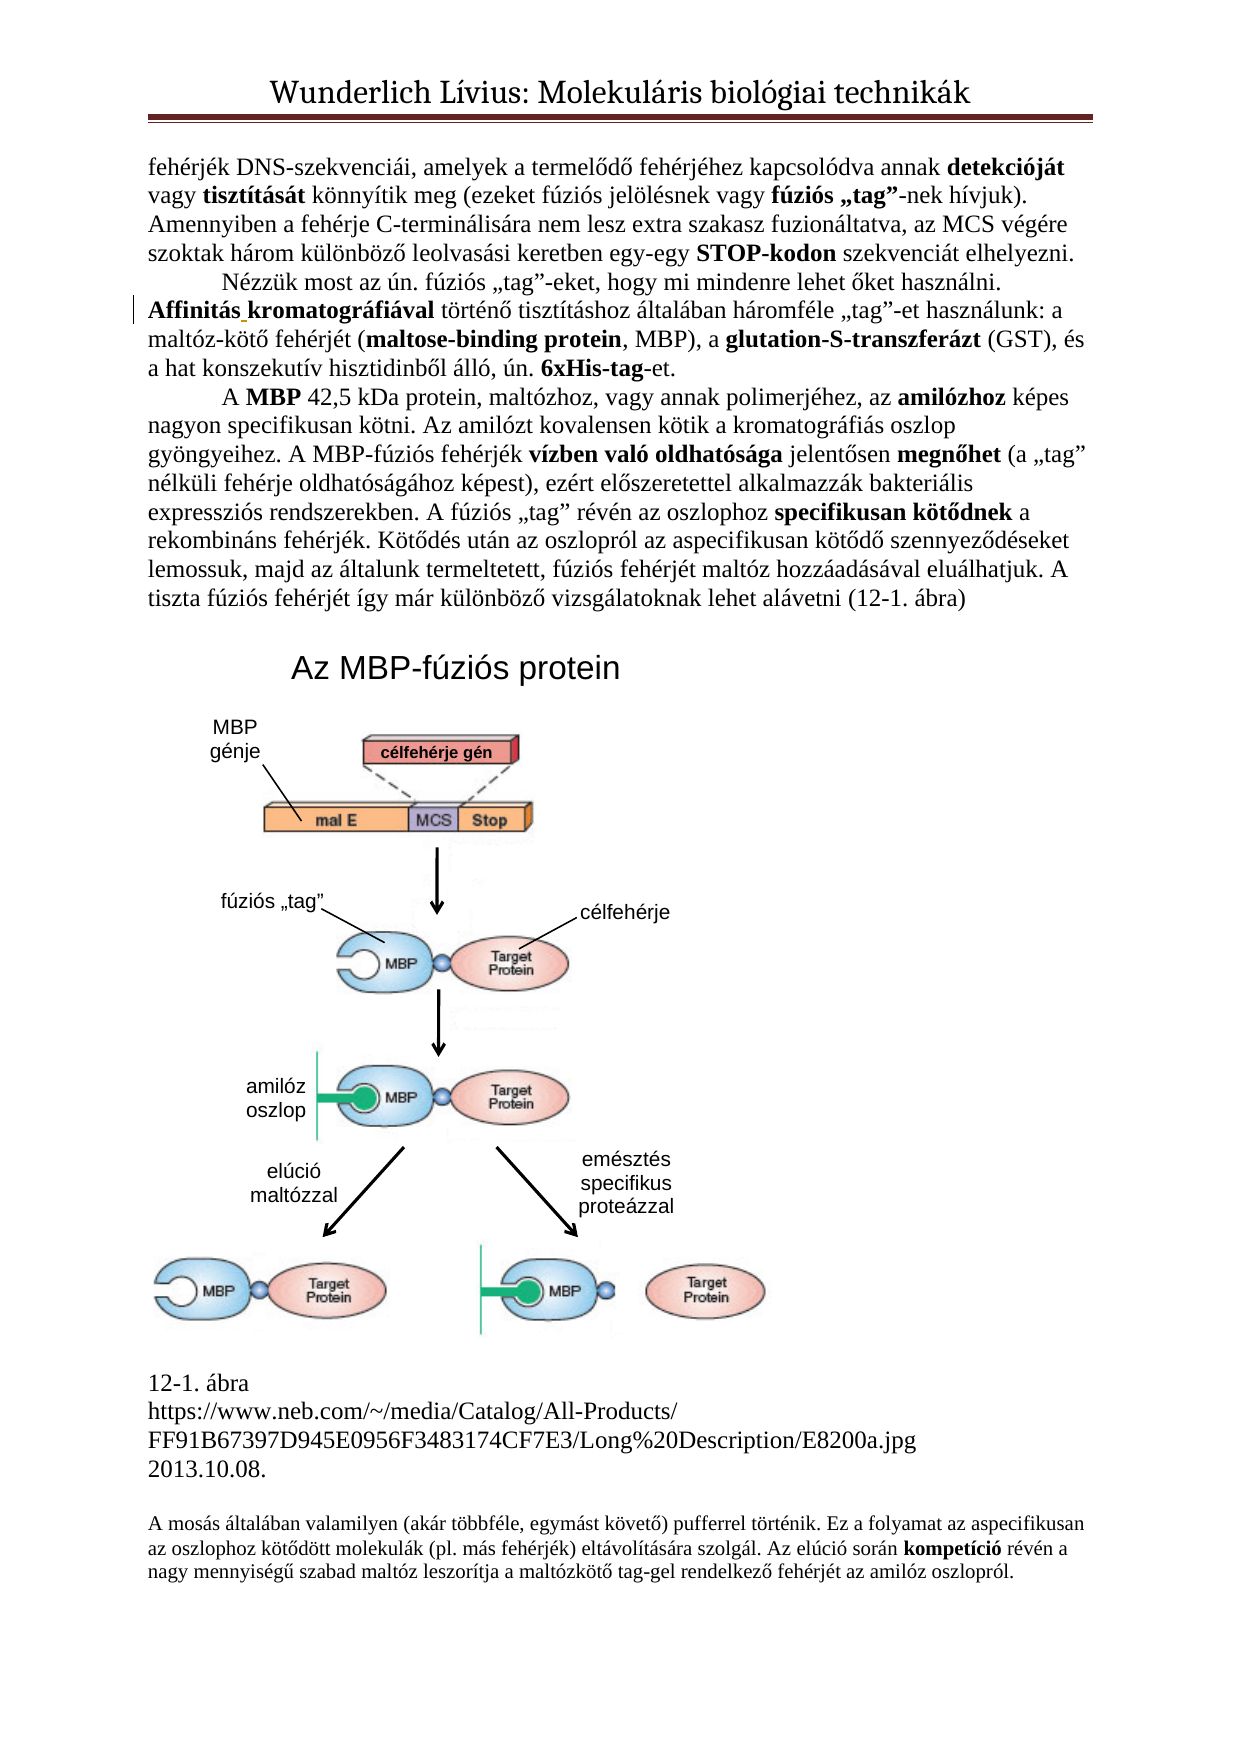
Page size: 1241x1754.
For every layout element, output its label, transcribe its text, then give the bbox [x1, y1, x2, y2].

text Nézzük most az ún. fúziós „tag”-eket, hogy mi mindenre lehet őket használni. Affinitáskromatográfiával történő tisztításhoz általában háromféle „tag”-et használunk: a maltóz-kötő fehérjét (maltose-binding protein, MBP), a glutation-S-transzferázt (GST), és a hat konszekutív hisztidinből álló, ún. 6xHis-tag-et. [148, 267, 1093, 382]
text 12-1. ábra [148, 1368, 1093, 1396]
picture [468, 1239, 623, 1339]
picture [253, 730, 577, 1145]
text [148, 152, 1093, 267]
picture [148, 1248, 393, 1336]
text 2013.10.08. [148, 1454, 1093, 1483]
text A mosás általában valamilyen (akár többféle, egymást követő) pufferrel történik. Ez a folyamat az aspecifikusan az oszlophoz kötődött molekulák (pl. más fehérjék) eltávolítására szolgál. Az elúció során kompetíció révén a nagy mennyiségű szabad maltóz leszorítja a maltózkötő tag-gel rendelkező fehérjét az amilóz oszlopról. [148, 1511, 1093, 1583]
picture [638, 1256, 772, 1322]
text A MBP 42,5 kDa protein, maltózhoz, vagy annak polimerjéhez, az amilózhoz képes nagyon specifikusan kötni. Az amilózt kovalensen kötik a kromatográfiás oszlop gyöngyeihez. A MBP-fúziós fehérjék vízben való oldhatósága jelentősen megnőhet (a „tag” nélküli fehérje oldhatóságához képest), ezért előszeretettel alkalmazzák bakteriális expressziós rendszerekben. A fúziós „tag” révén az oszlophoz specifikusan kötődnek a rekombináns fehérjék. Kötődés után az oszlopról az aspecifikusan kötődő szennyeződéseket lemossuk, majd az általunk termeltetett, fúziós fehérjét maltóz hozzáadásával eluálhatjuk. A tiszta fúziós fehérjét így már különböző vizsgálatoknak lehet alávetni (12-1. ábra) [148, 382, 1093, 612]
text https://www.neb.com/~/media/Catalog/All-Products/FF91B67397D945E0956F3483174CF7E3/Long%20Description/E8200a.jpg [148, 1396, 1093, 1454]
